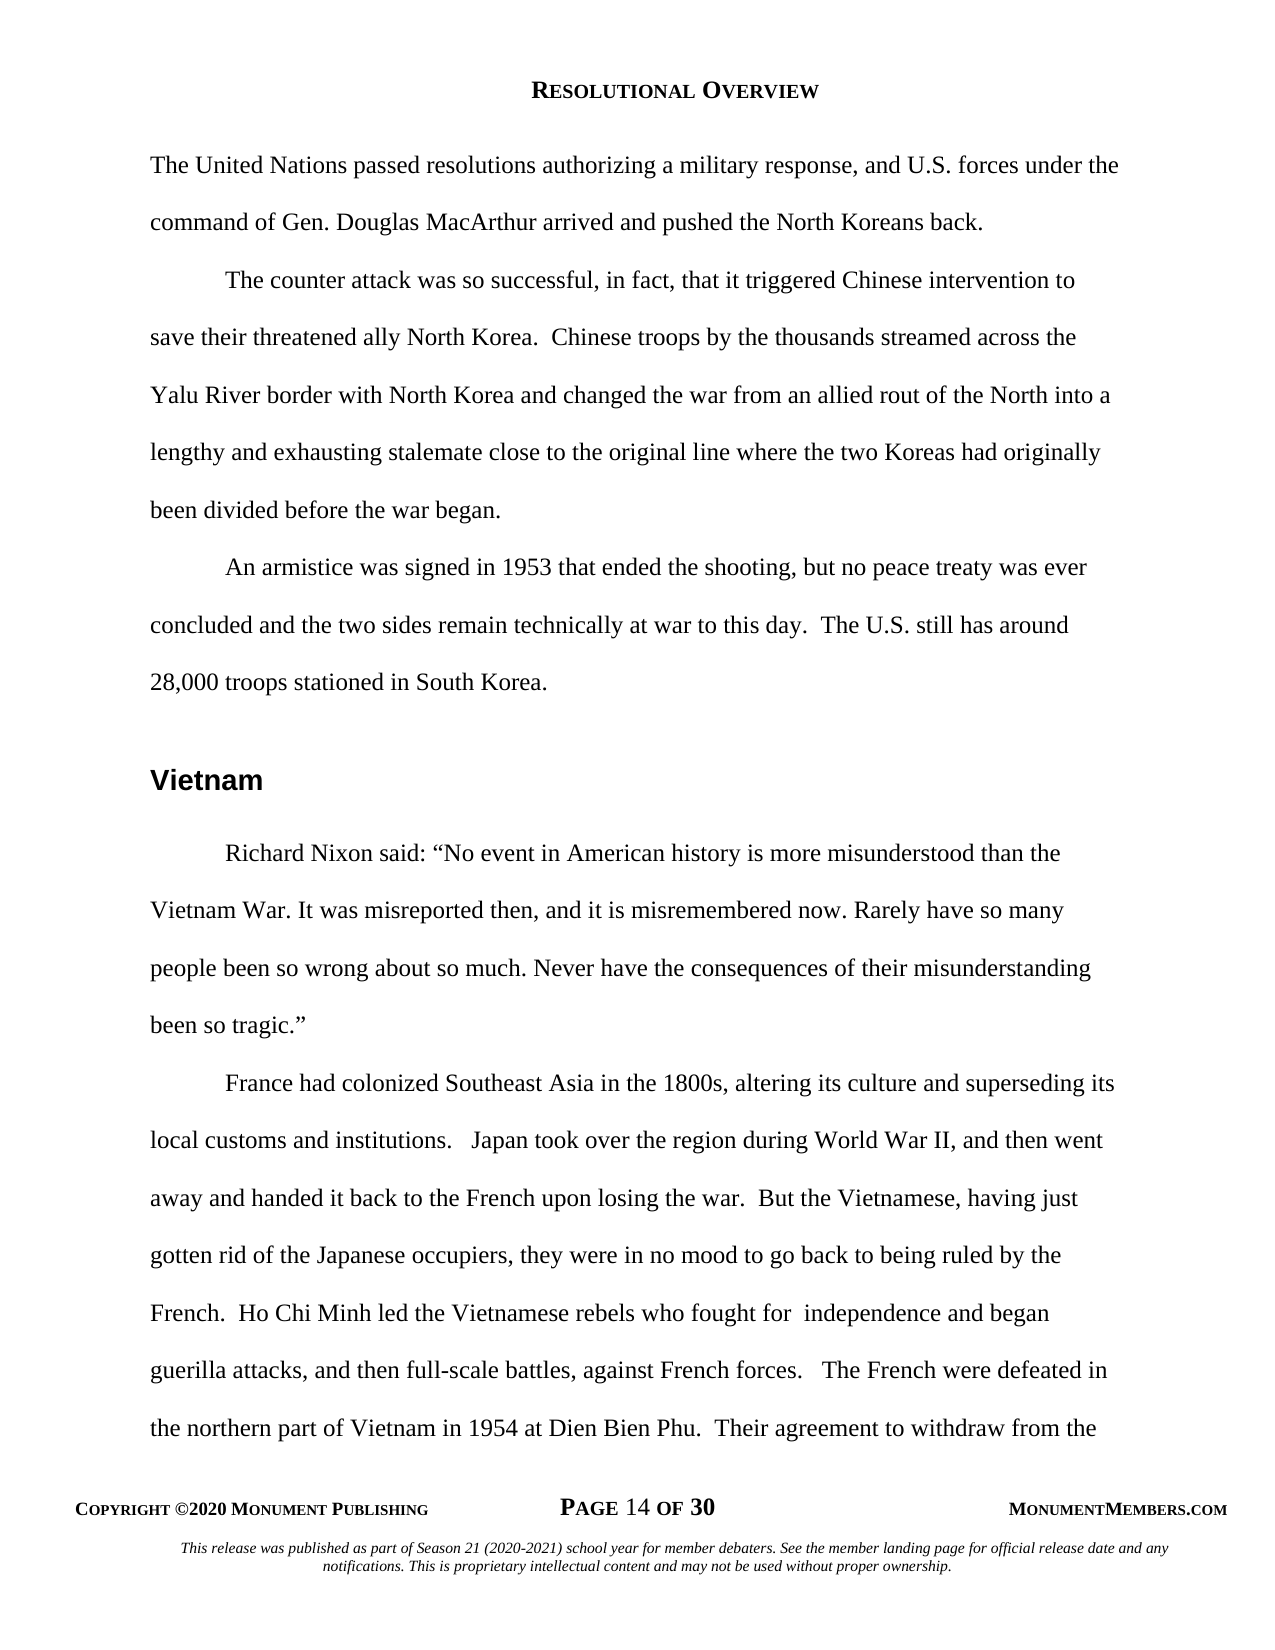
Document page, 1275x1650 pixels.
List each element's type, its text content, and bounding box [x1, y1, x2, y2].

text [150, 150, 1125, 236]
text Richard Nixon said: “No event in American history is more misunderstood than the Vietnam War. It was misreported then, and it is misremembered now. Rarely have so many people been so wrong about so much. Never have the consequences of their misunderstanding been so tragic.” [150, 838, 1125, 1039]
text An armistice was signed in 1953 that ended the shooting, but no peace treaty was ever concluded and the two sides remain technically at war to this day. The U.S. still has around 28,000 troops stationed in South Korea. [150, 552, 1125, 696]
text The counter attack was so successful, in fact, that it triggered Chinese intervention to save their threatened ally North Korea. Chinese troops by the thousands streamed across the Yalu River border with North Korea and changed the war from an allied rout of the North into a lengthy and exhausting stalemate close to the original line where the two Koreas had originally been divided before the war began. [150, 265, 1125, 524]
subtitle Vietnam [150, 762, 1125, 796]
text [150, 1068, 1125, 1442]
